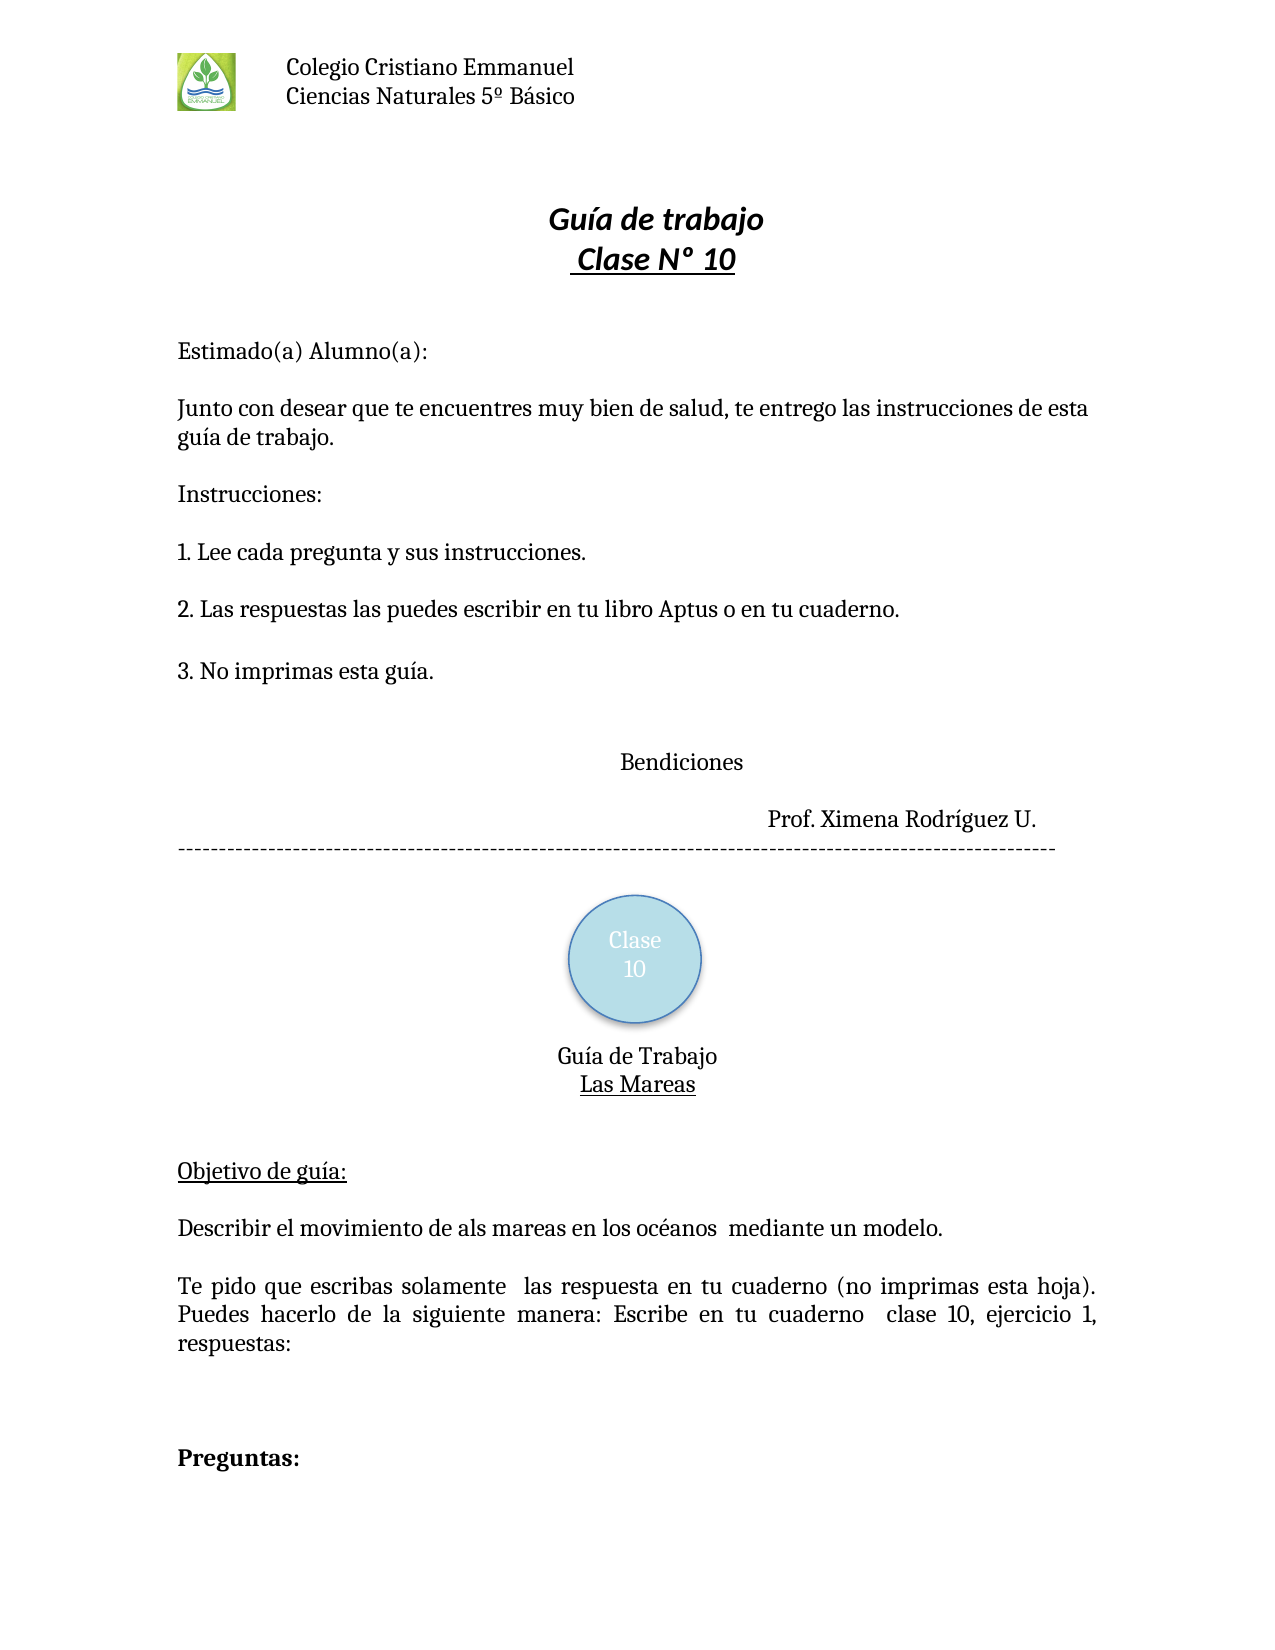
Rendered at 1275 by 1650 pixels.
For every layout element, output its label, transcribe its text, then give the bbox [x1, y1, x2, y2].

text Te pido que escribas solamente las respuesta en tu cuaderno (no imprimas esta hoja). Puedes hacerlo de la siguiente manera: Escribe en tu cuaderno clase 10, ejercicio 1, respuestas: [177, 1272, 1098, 1358]
text 1. Lee cada pregunta y sus instrucciones. [177, 538, 1098, 567]
text ----------------------------------------------------------------------------------------------------------- [177, 834, 1098, 863]
text Las Mareas [177, 1070, 1098, 1099]
subtitle Guía de trabajo [177, 198, 1098, 238]
text Describir el movimiento de als mareas en los océanos mediante un modelo. [177, 1214, 1098, 1243]
text Instrucciones: [177, 480, 1098, 509]
text Guía de Trabajo [177, 1042, 1098, 1070]
text Objetivo de guía: [177, 1157, 1098, 1185]
picture [177, 53, 236, 111]
text Junto con desear que te encuentres muy bien de salud, te entrego las instrucciones de esta guía de trabajo. [177, 394, 1098, 452]
text 3. No imprimas esta guía. [177, 657, 1098, 686]
text Preguntas: [177, 1444, 1098, 1473]
text Prof. Ximena Rodríguez U. [693, 805, 1098, 834]
text Estimado(a) Alumno(a): [177, 337, 1098, 365]
subtitle Clase Nº 10 [177, 238, 1098, 279]
text 2. Las respuestas las puedes escribir en tu libro Aptus o en tu cuaderno. [177, 595, 1098, 624]
text Bendiciones [177, 748, 1098, 776]
